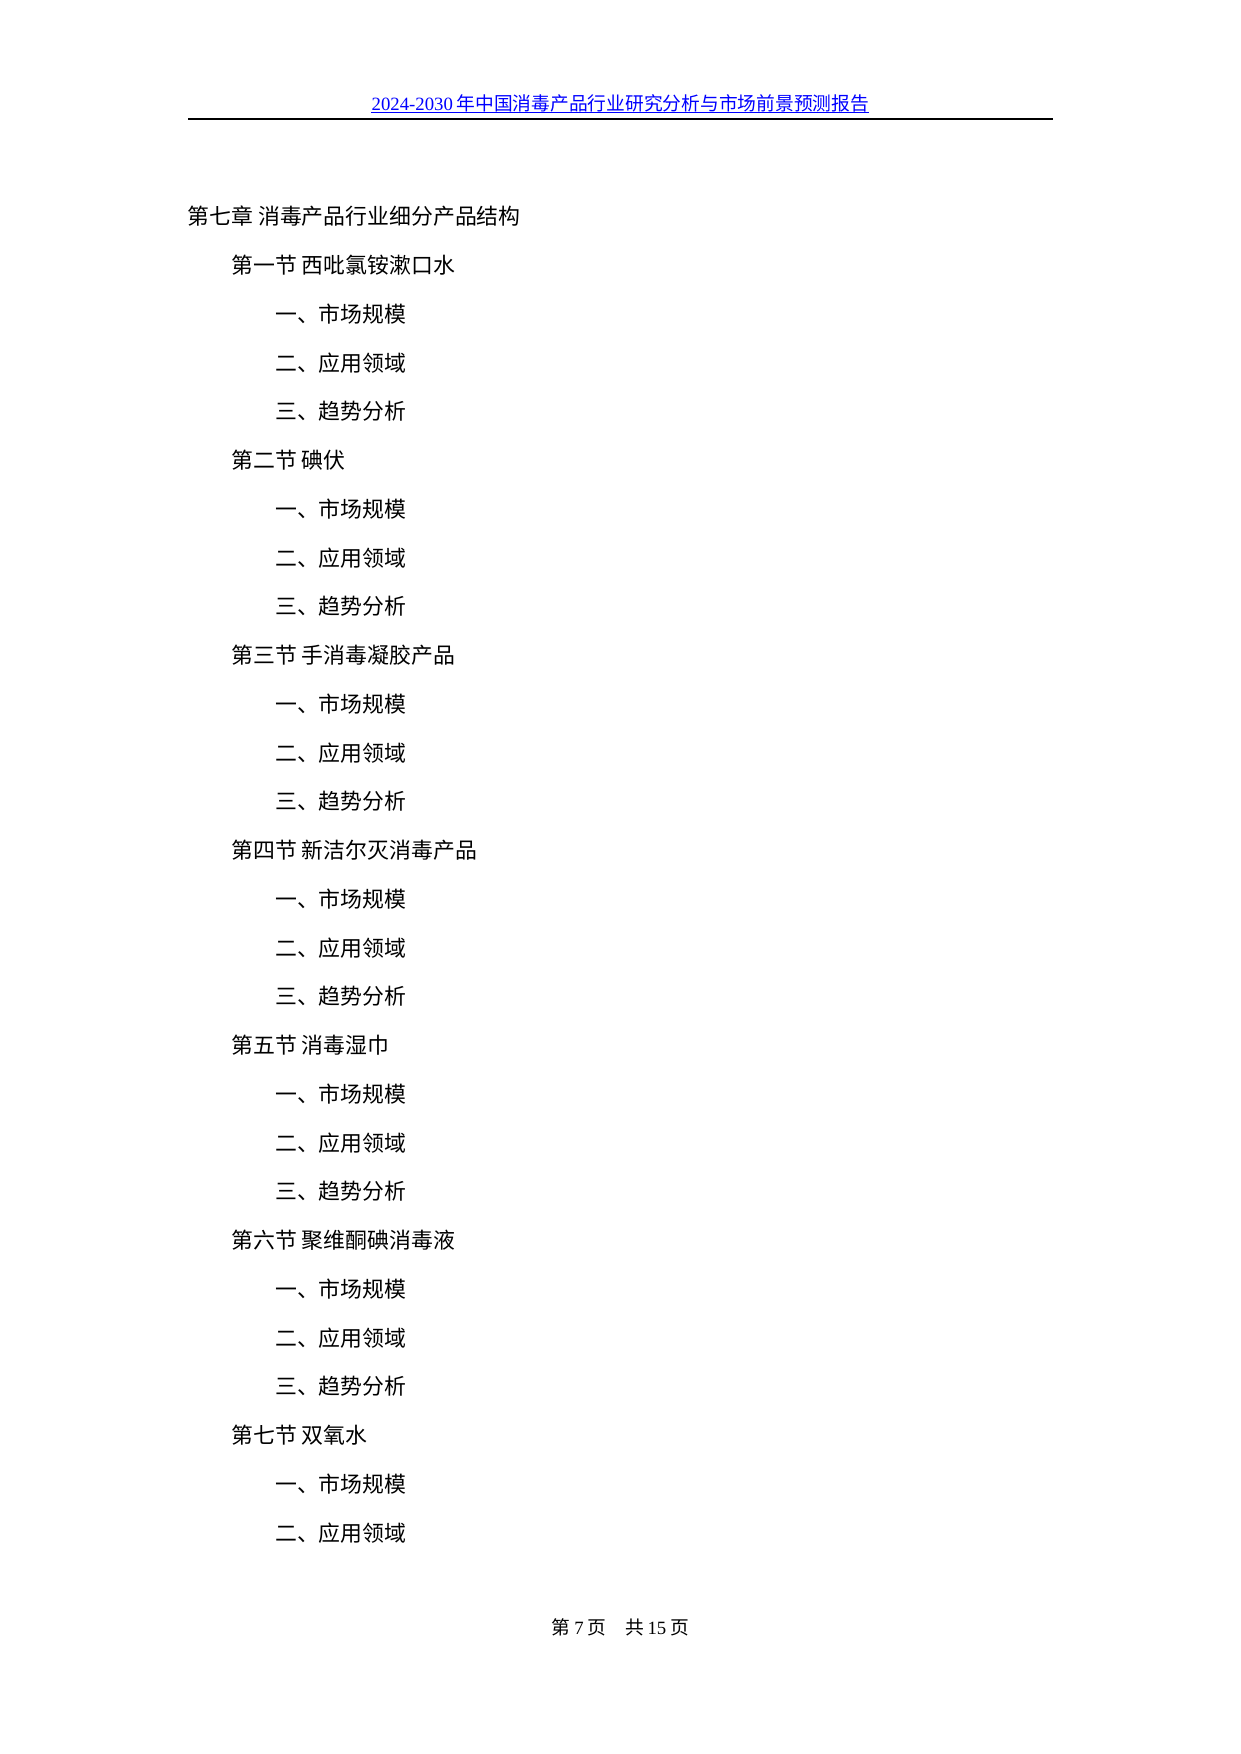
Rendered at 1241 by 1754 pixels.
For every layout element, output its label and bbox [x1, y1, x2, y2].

text [187, 150, 1053, 1548]
